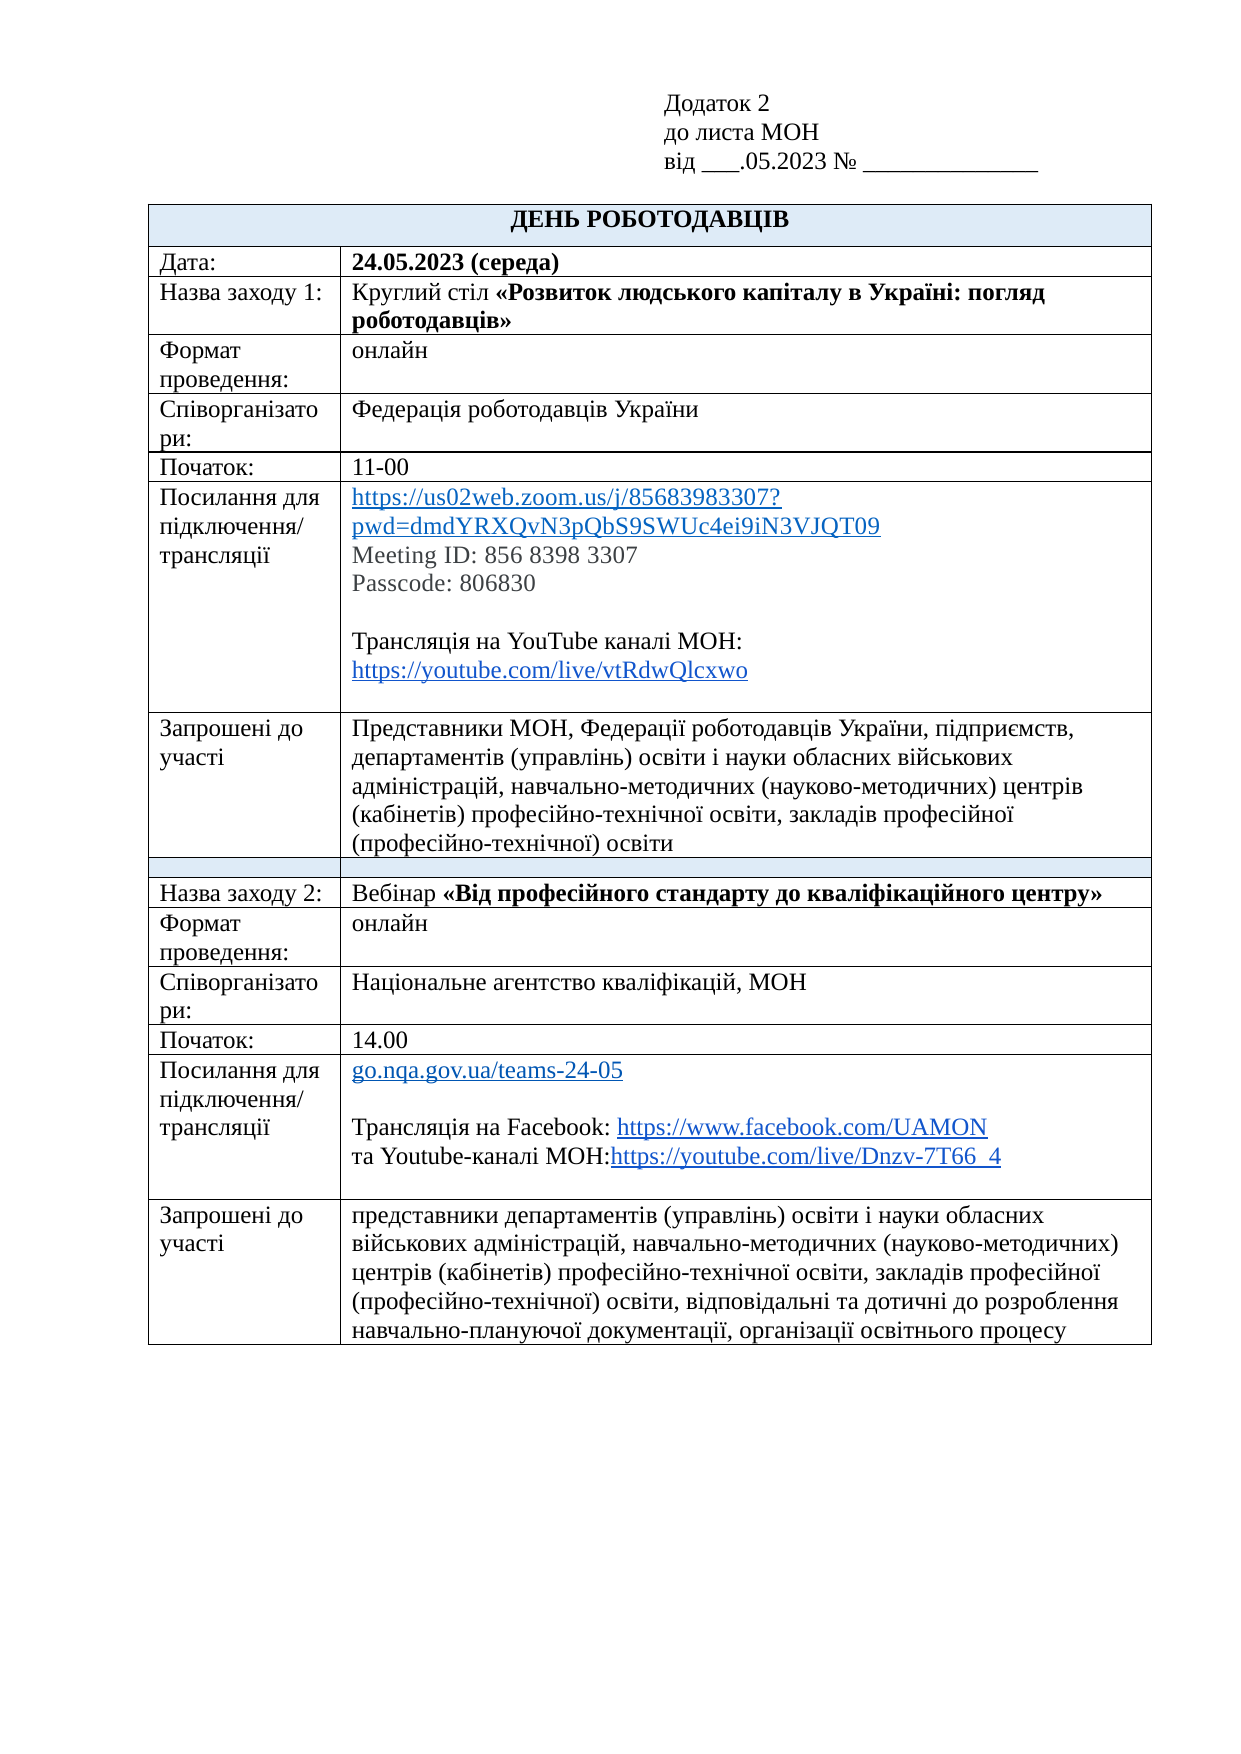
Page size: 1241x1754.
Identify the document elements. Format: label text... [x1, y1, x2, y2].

table_cell Початок: [149, 453, 340, 481]
table_cell Назва заходу 2: [149, 878, 340, 907]
table_cell Федерація роботодавців України [341, 394, 1151, 451]
table_cell Вебінар «Від професійного стандарту до кваліфікаційного центру» [341, 878, 1151, 907]
table_cell Початок: [149, 1025, 340, 1054]
table_cell онлайн [341, 335, 1151, 393]
table_cell Представники МОН, Федерації роботодавців України, підприємств, департаментів (управлінь) освіти і науки обласних військових адміністрацій, навчально-методичних (науково-методичних) центрів (кабінетів) професійно-технічної освіти, закладів професійної (професійно-технічної) освіти [341, 713, 1151, 857]
table_cell онлайн [341, 908, 1151, 966]
table_cell 11-00 [341, 453, 1151, 481]
table_cell https://us02web.zoom.us/j/85683983307?pwd=dmdYRXQvN3pQbS9SWUc4ei9iN3VJQT09 Meeting ID: 856 8398 3307 Passcode: 806830 Трансляція на YouTube каналі МОН: https://youtube.com/live/vtRdwQlcxwo [341, 482, 1151, 712]
table_cell Співорганізатори: [149, 394, 340, 451]
table_cell Формат проведення: [149, 335, 340, 393]
table_cell Запрошені до участі [149, 1200, 340, 1343]
table_cell 24.05.2023 (середа) [341, 247, 1151, 276]
text до листа МОН [590, 117, 1152, 146]
table_cell Запрошені до участі [149, 713, 340, 857]
table_cell go.nqa.gov.ua/teams-24-05 Трансляція на Facebook: https://www.facebook.com/UAMON та Youtube-каналі МОН:https://youtube.com/live/Dnzv-7T66_4 [341, 1055, 1151, 1199]
text від ___.05.2023 № ______________ [590, 146, 1152, 175]
table_cell Співорганізатори: [149, 967, 340, 1024]
table_cell [341, 858, 1151, 877]
table_cell Національне агентство кваліфікацій, МОН [341, 967, 1151, 1024]
table_cell Посилання для підключення/ трансляції [149, 482, 340, 712]
table_cell [149, 858, 340, 877]
table_header ДЕНЬ РОБОТОДАВЦІВ [149, 205, 1151, 246]
table_cell Дата: [149, 247, 340, 276]
table_cell Посилання для підключення/ трансляції [149, 1055, 340, 1199]
table_cell представники департаментів (управлінь) освіти і науки обласних військових адміністрацій, навчально-методичних (науково-методичних) центрів (кабінетів) професійно-технічної освіти, закладів професійної (професійно-технічної) освіти, відповідальні та дотичні до розроблення навчально-плануючої документації, організації освітнього процесу [341, 1200, 1151, 1343]
table_cell 14.00 [341, 1025, 1151, 1054]
text Додаток 2 [590, 88, 1152, 117]
table_cell Назва заходу 1: [149, 277, 340, 334]
table_cell Круглий стіл «Розвиток людського капіталу в Україні: погляд роботодавців» [341, 277, 1151, 334]
table_cell Формат проведення: [149, 908, 340, 966]
